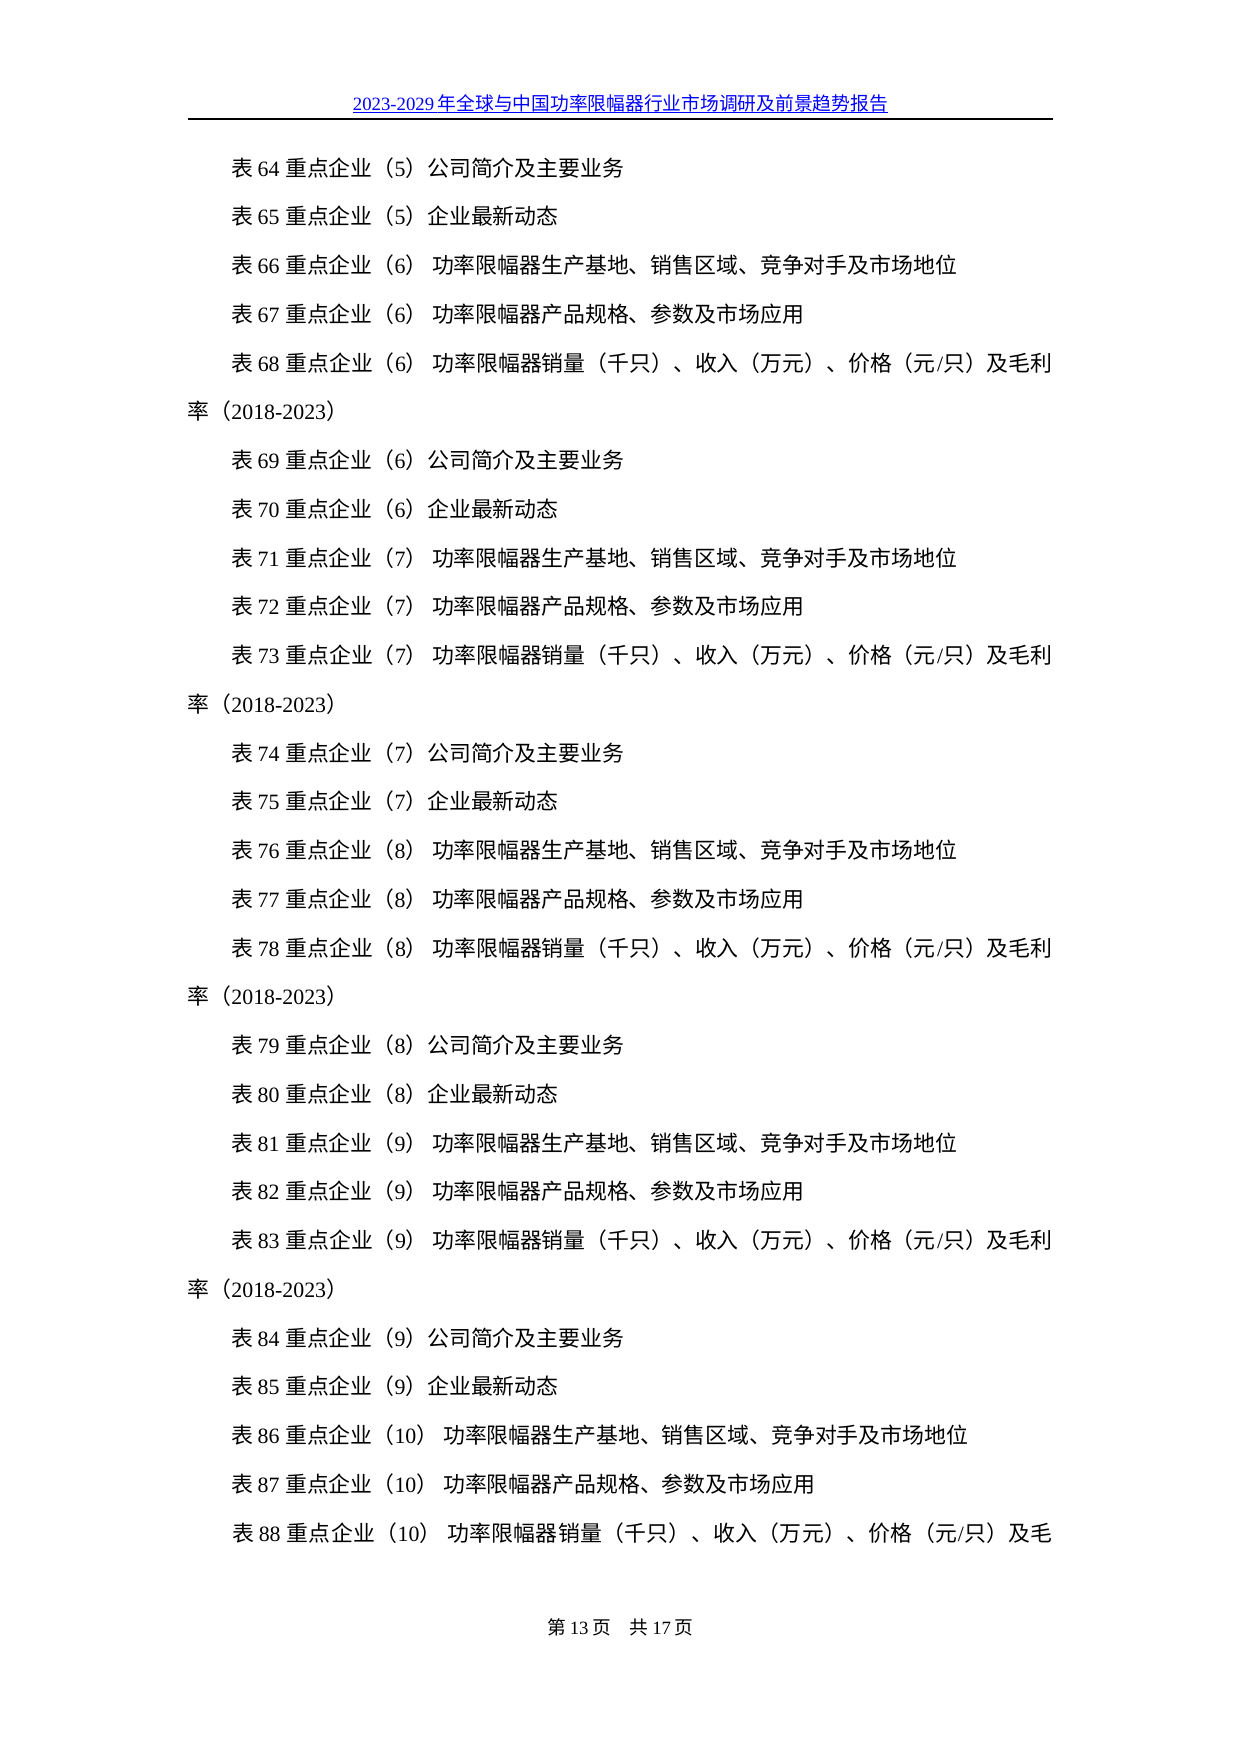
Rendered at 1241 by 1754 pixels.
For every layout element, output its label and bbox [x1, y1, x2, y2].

text [187, 150, 1053, 1548]
